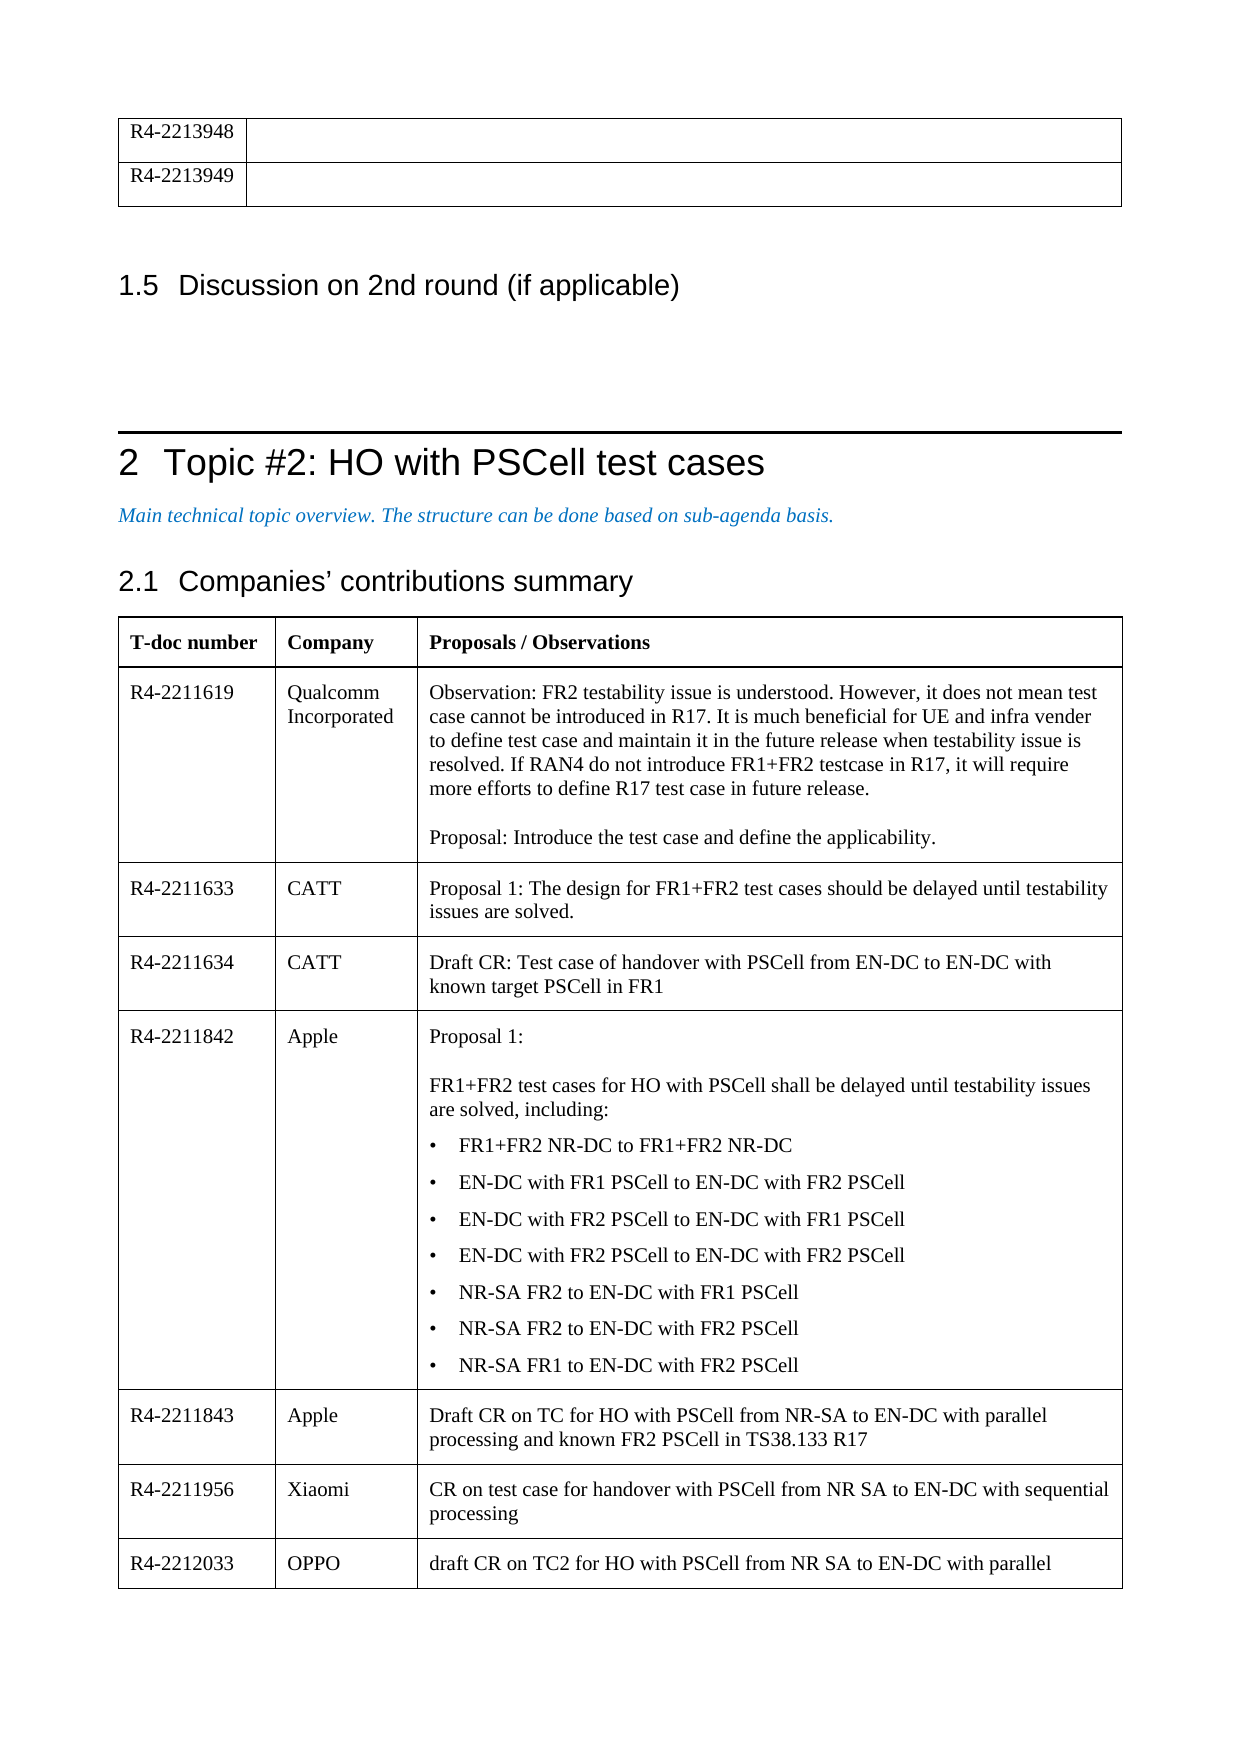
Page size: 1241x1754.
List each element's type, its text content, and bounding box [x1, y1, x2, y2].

table_cell R4-2211633 [119, 863, 275, 936]
subtitle Companies’ contributions summary [118, 564, 1122, 598]
table_cell OPPO [276, 1539, 417, 1588]
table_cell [418, 1539, 1122, 1588]
table_cell Observation: FR2 testability issue is understood. However, it does not mean test case cannot be introduced in R17. It is much beneficial for UE and infra vender to define test case and maintain it in the future release when testability issue is resolved. If RAN4 do not introduce FR1+FR2 testcase in R17, it will require more efforts to define R17 test case in future release. Proposal: Introduce the test case and define the applicability. [418, 668, 1122, 862]
table_cell Proposal 1: FR1+FR2 test cases for HO with PSCell shall be delayed until testability issues are solved, including: • FR1+FR2 NR-DC to FR1+FR2 NR-DC • EN-DC with FR1 PSCell to EN-DC with FR2 PSCell • EN-DC with FR2 PSCell to EN-DC with FR1 PSCell • EN-DC with FR2 PSCell to EN-DC with FR2 PSCell • NR-SA FR2 to EN-DC with FR1 PSCell • NR-SA FR2 to EN-DC with FR2 PSCell • NR-SA FR1 to EN-DC with FR2 PSCell [418, 1011, 1122, 1389]
table_cell Apple [276, 1390, 417, 1463]
table_cell CATT [276, 937, 417, 1010]
table_cell Draft CR: Test case of handover with PSCell from EN-DC to EN-DC with known target PSCell in FR1 [418, 937, 1122, 1010]
table_header Company [276, 618, 417, 666]
table_cell Draft CR on TC for HO with PSCell from NR-SA to EN-DC with parallel processing and known FR2 PSCell in TS38.133 R17 [418, 1390, 1122, 1463]
text Main technical topic overview. The structure can be done based on sub-agenda basis. [118, 502, 1122, 527]
table_cell CATT [276, 863, 417, 936]
table_cell R4-2211842 [119, 1011, 275, 1389]
table_cell R4-2212033 [119, 1539, 275, 1588]
table_cell R4-2211619 [119, 668, 275, 862]
table_cell [247, 163, 1121, 206]
table_cell R4-2213948 [119, 119, 246, 162]
table_cell Proposal 1: The design for FR1+FR2 test cases should be delayed until testability issues are solved. [418, 863, 1122, 936]
table_header Proposals / Observations [418, 618, 1122, 666]
table_cell R4-2213949 [119, 163, 246, 206]
table_cell Apple [276, 1011, 417, 1389]
table_cell Qualcomm Incorporated [276, 668, 417, 862]
subtitle Topic #2: HO with PSCell test cases [118, 434, 1122, 484]
table_header T-doc number [119, 618, 275, 666]
table_cell [247, 119, 1121, 162]
table_cell R4-2211843 [119, 1390, 275, 1463]
table_cell R4-2211634 [119, 937, 275, 1010]
table_cell R4-2211956 [119, 1465, 275, 1538]
table_cell Xiaomi [276, 1465, 417, 1538]
subtitle Discussion on 2nd round (if applicable) [118, 268, 1122, 302]
table_cell CR on test case for handover with PSCell from NR SA to EN-DC with sequential processing [418, 1465, 1122, 1538]
